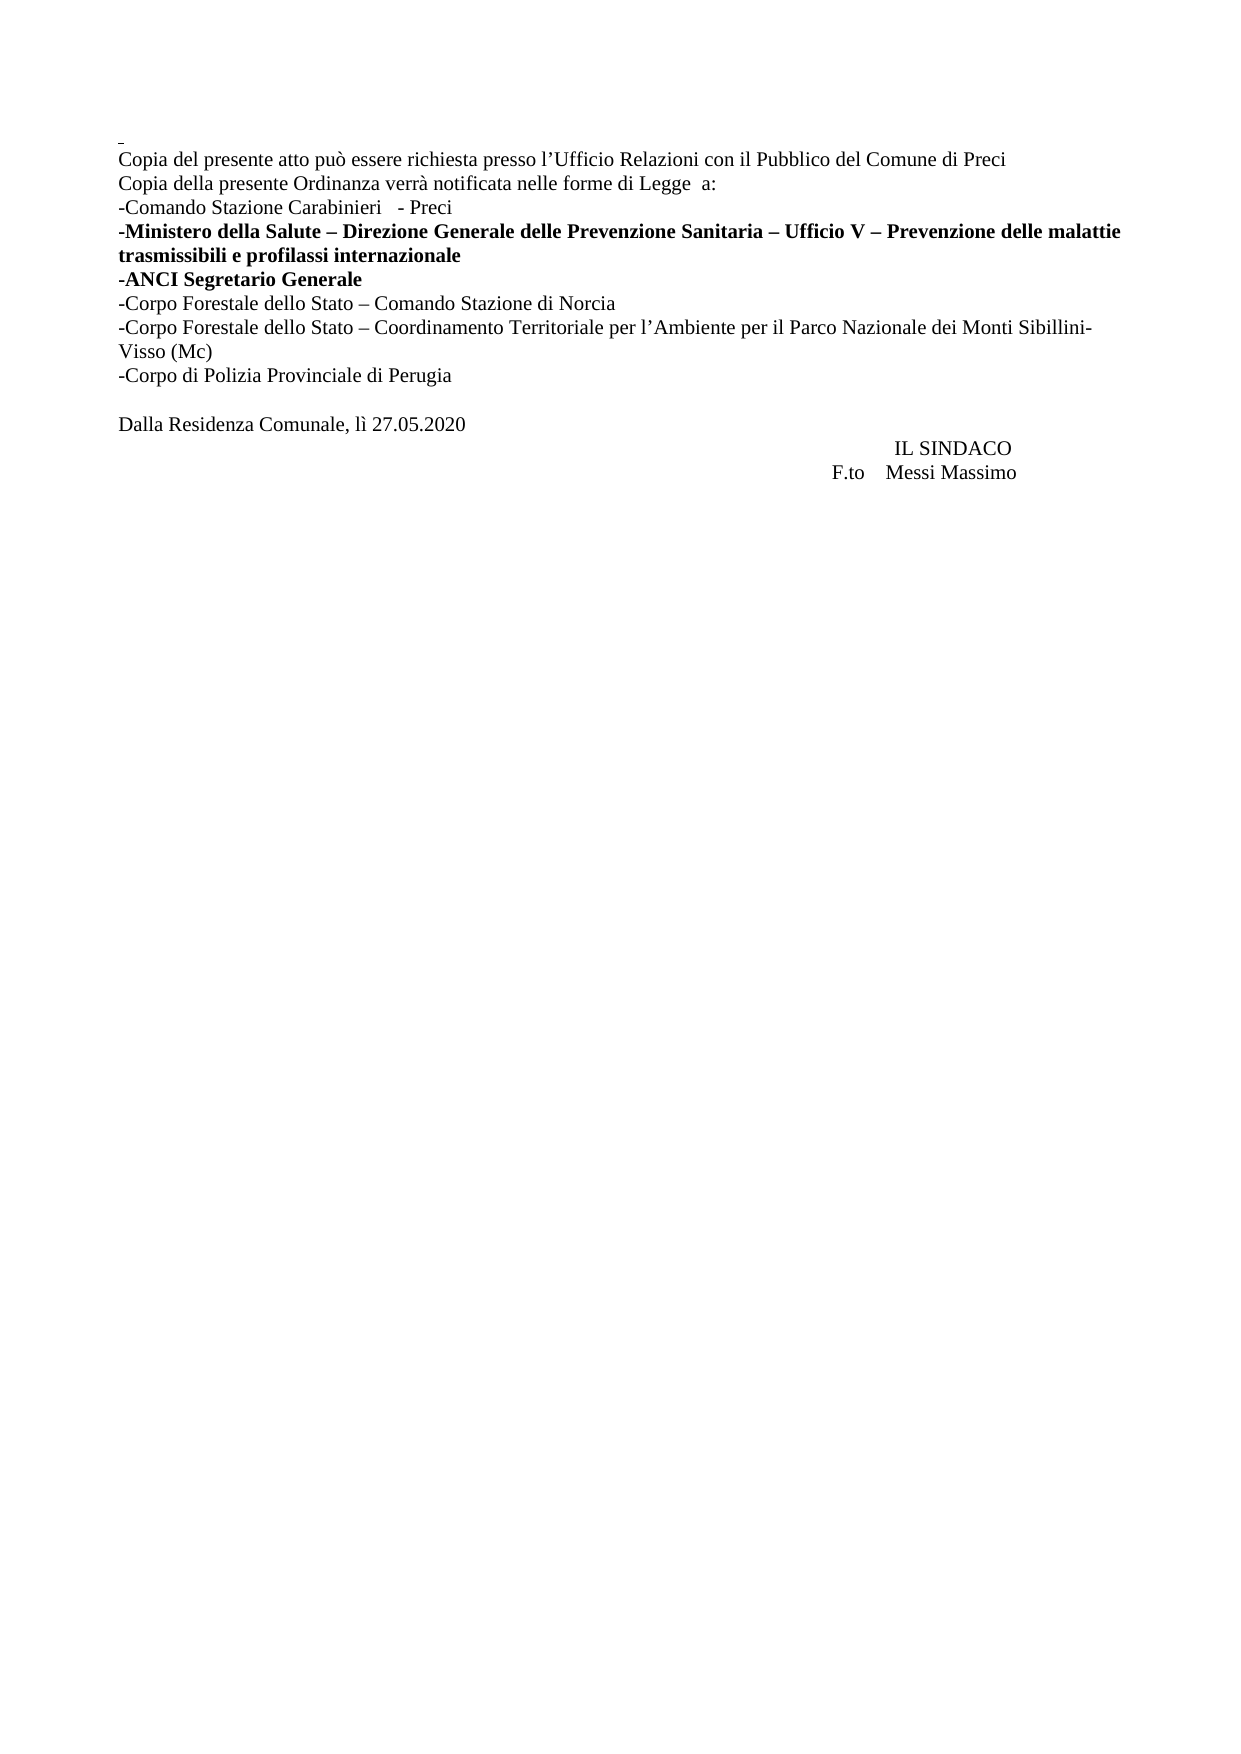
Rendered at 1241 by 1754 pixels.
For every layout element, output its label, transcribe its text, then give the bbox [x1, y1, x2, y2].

text -Corpo di Polizia Provinciale di Perugia [118, 363, 1122, 387]
text Dalla Residenza Comunale, lì 27.05.2020 [118, 412, 1122, 436]
text -Corpo Forestale dello Stato – Coordinamento Territoriale per l’Ambiente per il Parco Nazionale dei Monti Sibillini-Visso (Mc) [118, 315, 1122, 363]
text -ANCI Segretario Generale [118, 267, 1122, 291]
text F.to Messi Massimo [118, 460, 1122, 484]
text -Ministero della Salute – Direzione Generale delle Prevenzione Sanitaria – Ufficio V – Prevenzione delle malattie trasmissibili e profilassi internazionale [118, 219, 1122, 267]
text Copia del presente atto può essere richiesta presso l’Ufficio Relazioni con il Pubblico del Comune di Preci [118, 147, 1122, 171]
text -Corpo Forestale dello Stato – Comando Stazione di Norcia [118, 291, 1122, 315]
text Copia della presente Ordinanza verrà notificata nelle forme di Legge a: [118, 171, 1122, 195]
text -Comando Stazione Carabinieri - Preci [118, 195, 1122, 219]
text IL SINDACO [118, 436, 1122, 460]
